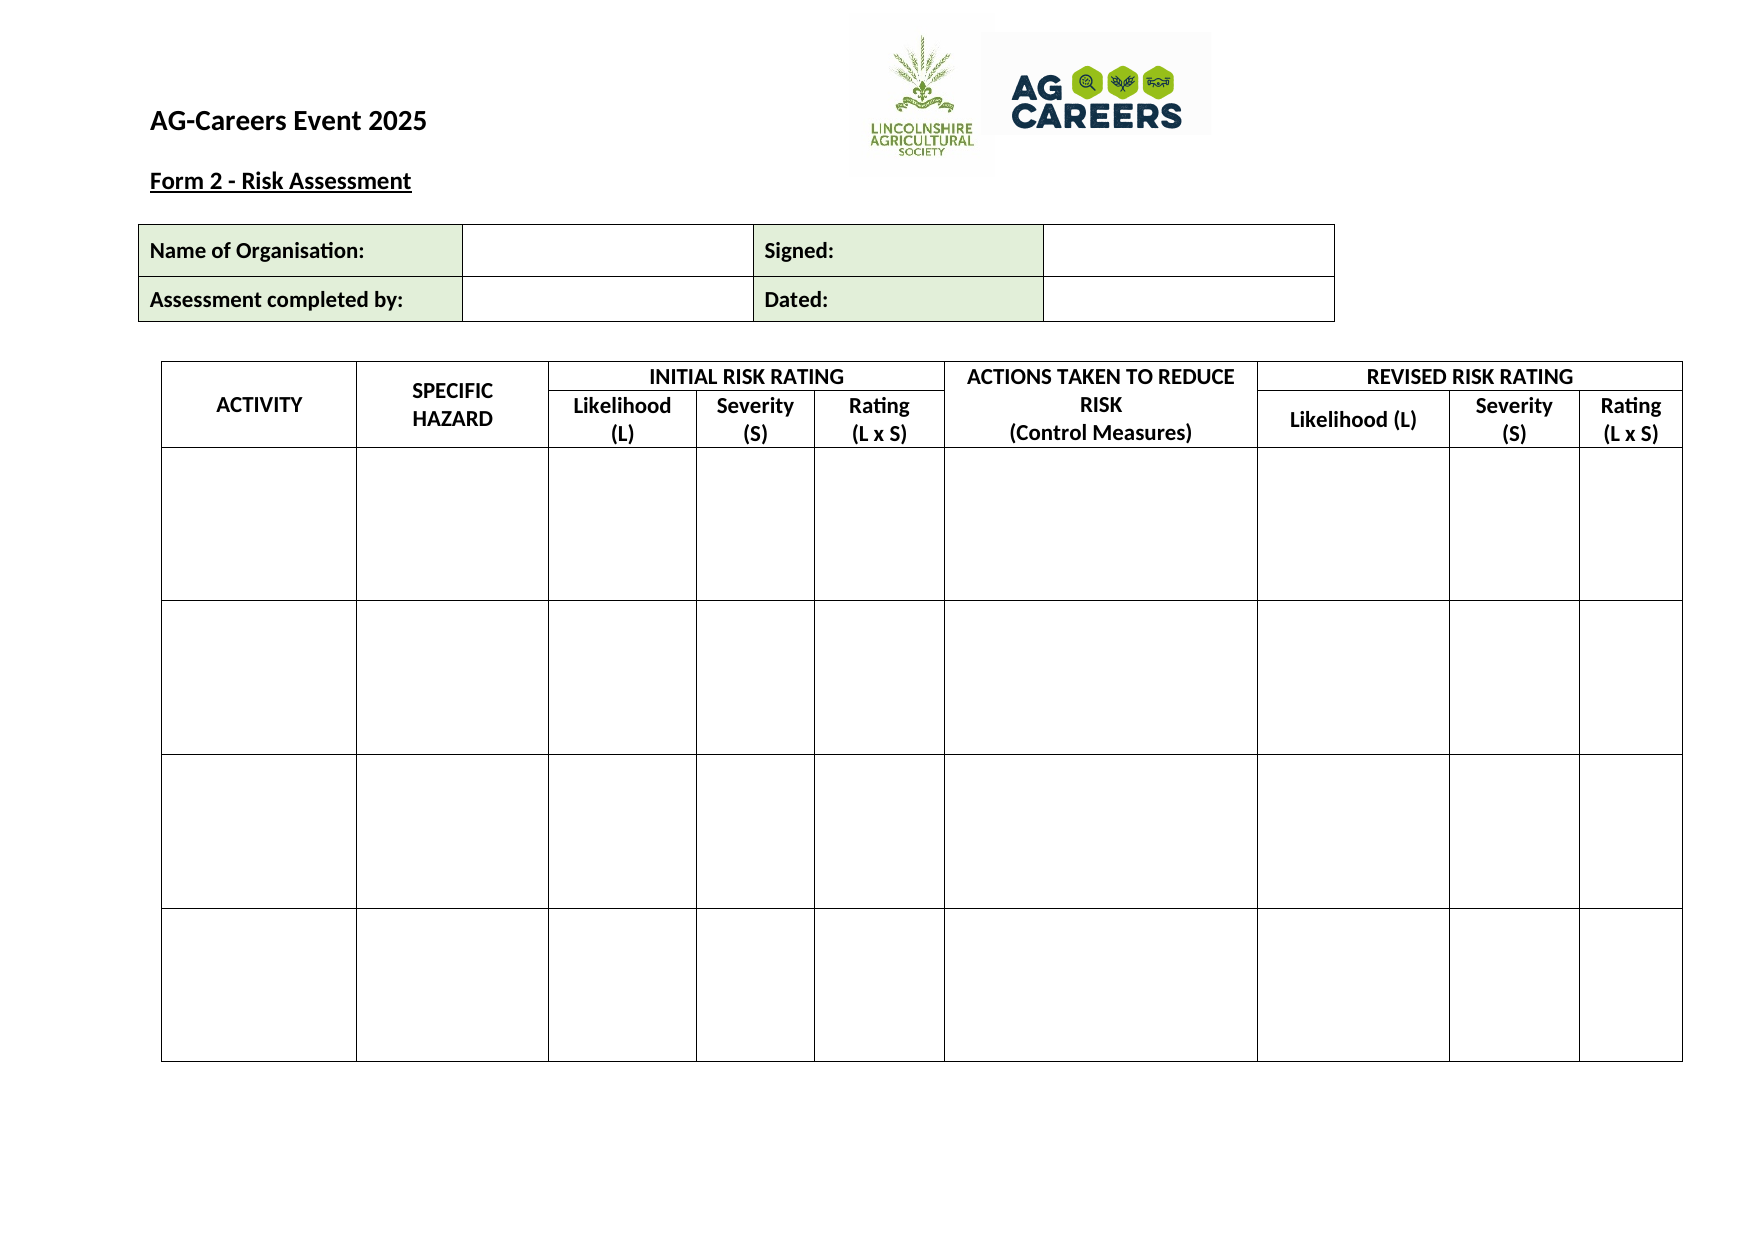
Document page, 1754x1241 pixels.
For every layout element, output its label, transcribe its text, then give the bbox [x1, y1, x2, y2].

table_cell [1580, 909, 1682, 1061]
table_cell Rating (L x S) [815, 391, 944, 447]
table_cell [357, 448, 548, 600]
table_cell [1044, 277, 1334, 321]
table_cell [815, 909, 944, 1061]
table_header Signed: [754, 225, 1043, 276]
table_cell [357, 909, 548, 1061]
table_cell [162, 909, 356, 1061]
table_cell [1258, 448, 1449, 600]
table_cell [1258, 909, 1449, 1061]
table_cell Assessment completed by: [139, 277, 462, 321]
table_header SPECIFIC HAZARD [357, 362, 548, 447]
table_header INITIAL RISK RATING [549, 362, 944, 390]
table_header [463, 225, 753, 276]
picture [848, 13, 1212, 166]
table_cell [162, 601, 356, 754]
table_cell [697, 601, 814, 754]
table_cell Likelihood (L) [1258, 391, 1449, 447]
table_cell [1450, 601, 1579, 754]
table_cell [1450, 755, 1579, 907]
table_cell [549, 448, 696, 600]
table_cell [1258, 601, 1449, 754]
table_cell [1450, 909, 1579, 1061]
table_header REVISED RISK RATING [1258, 362, 1682, 390]
table_cell [162, 448, 356, 600]
table_header ACTIVITY [162, 362, 356, 447]
table_cell [815, 601, 944, 754]
table_header Name of Organisation: [139, 225, 462, 276]
table_cell [357, 601, 548, 754]
table_cell [945, 755, 1257, 907]
table_cell [549, 601, 696, 754]
table_cell Likelihood (L) [549, 391, 696, 447]
table_cell [945, 601, 1257, 754]
table_cell [945, 909, 1257, 1061]
table_cell [815, 448, 944, 600]
table_cell [549, 755, 696, 907]
table_cell [549, 909, 696, 1061]
table_cell [162, 755, 356, 907]
table_cell [1450, 448, 1579, 600]
table_cell [815, 755, 944, 907]
table_cell [945, 448, 1257, 600]
table_cell [697, 755, 814, 907]
table_cell [1580, 755, 1682, 907]
table_cell Severity (S) [1450, 391, 1579, 447]
table_cell [1580, 601, 1682, 754]
table_cell [357, 755, 548, 907]
table_cell [1258, 755, 1449, 907]
table_header [1044, 225, 1334, 276]
table_header ACTIONS TAKEN TO REDUCE RISK (Control Measures) [945, 362, 1257, 447]
table_cell [697, 448, 814, 600]
table_cell [463, 277, 753, 321]
text Form 2 - Risk Assessment [150, 166, 1604, 196]
table_cell [697, 909, 814, 1061]
table_cell Rating (L x S) [1580, 391, 1682, 447]
table_cell Dated: [754, 277, 1043, 321]
table_cell Severity (S) [697, 391, 814, 447]
table_cell [1580, 448, 1682, 600]
